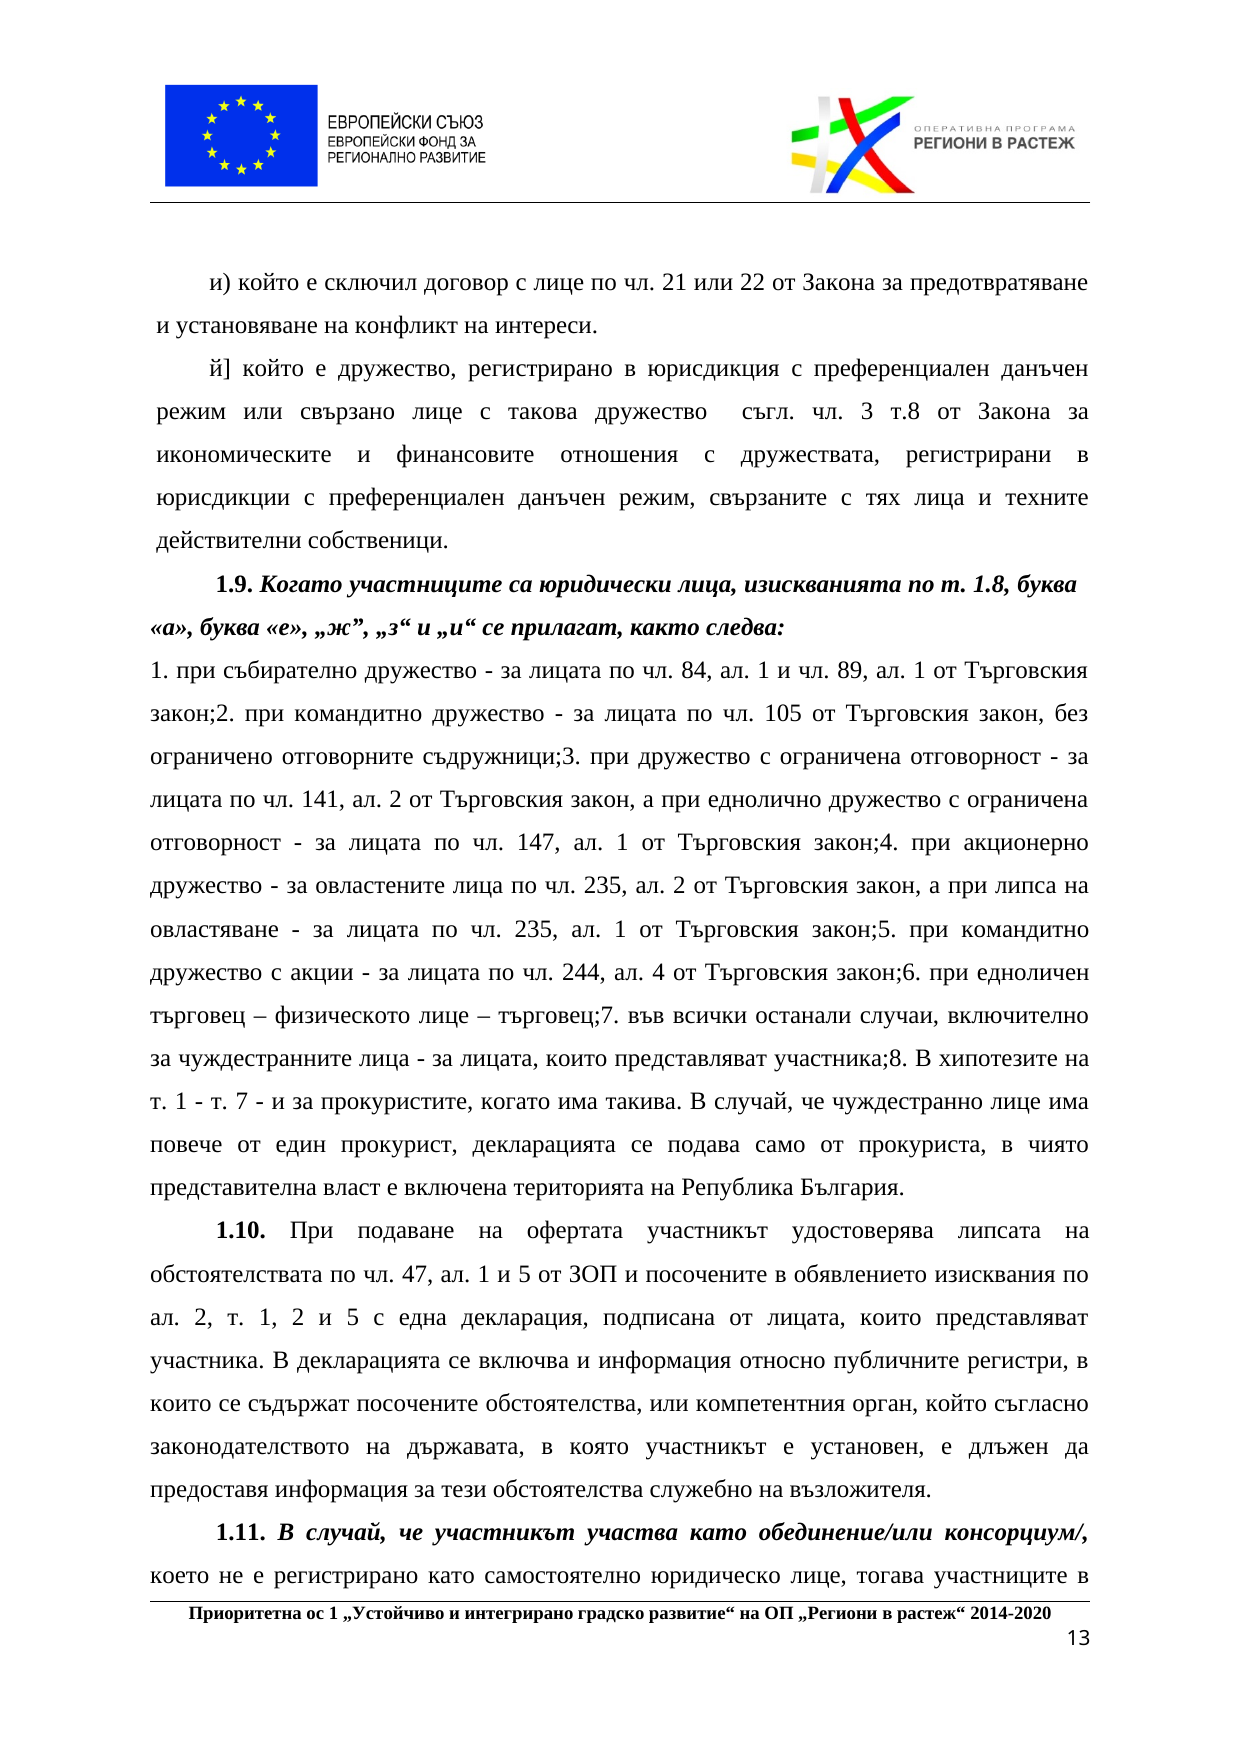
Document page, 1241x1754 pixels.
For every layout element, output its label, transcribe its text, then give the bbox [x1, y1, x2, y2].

text 1. при събирателно дружество - за лицата по чл. 84, ал. 1 и чл. 89, ал. 1 от Търговския закон;2. при командитно дружество - за лицата по чл. 105 от Търговския закон, без ограничено отговорните съдружници;3. при дружество с ограничена отговорност - за лицата по чл. 141, ал. 2 от Търговския закон, а при еднолично дружество с ограничена отговорност - за лицата по чл. 147, ал. 1 от Търговския закон;4. при акционерно дружество - за овластените лица по чл. 235, ал. 2 от Търговския закон, а при липса на овластяване - за лицата по чл. 235, ал. 1 от Търговския закон;5. при командитно дружество с акции - за лицата по чл. 244, ал. 4 от Търговския закон;6. при едноличен търговец – физическото лице – търговец;7. във всички останали случаи, включително за чуждестранните лица - за лицата, които представляват участника;8. В хипотезите на т. 1 - т. 7 - и за прокуристите, когато има такива. В случай, че чуждестранно лице има повече от един прокурист, декларацията се подава само от прокуриста, в чиято представителна власт е включена територията на Република България. [150, 655, 1090, 1201]
picture [776, 88, 1095, 200]
text 1.9. Когато участниците са юридически лица, изискванията по т. 1.8, буква «а», буква «е», „ж”, „з“ и „и“ се прилагат, както следва: [150, 569, 1078, 641]
text 1.10. При подаване на офертата участникът удостоверява липсата на обстоятелствата по чл. 47, ал. 1 и 5 от ЗОП и посочените в обявлението изисквания по ал. 2, т. 1, 2 и 5 с една декларация, подписана от лицата, които представляват участника. В декларацията се включва и информация относно публичните регистри, в които се съдържат посочените обстоятелства, или компетентния орган, който съгласно законодателството на държавата, в която участникът е установен, е длъжен да предоставя информация за тези обстоятелства служебно на възложителя. [150, 1216, 1090, 1503]
text й] който е дружество, регистрирано в юрисдикция с преференциален данъчен режим или свързано лице с такова дружество съгл. чл. 3 т.8 от Закона за икономическите и финансовите отношения с дружествата, регистрирани в юрисдикции с преференциален данъчен режим, свързаните с тях лица и техните действителни собственици. [156, 353, 1090, 554]
picture [150, 73, 513, 200]
text и) който е сключил договор с лице по чл. 21 или 22 от Закона за предотвратяване и установяване на конфликт на интереси. [156, 267, 1090, 339]
